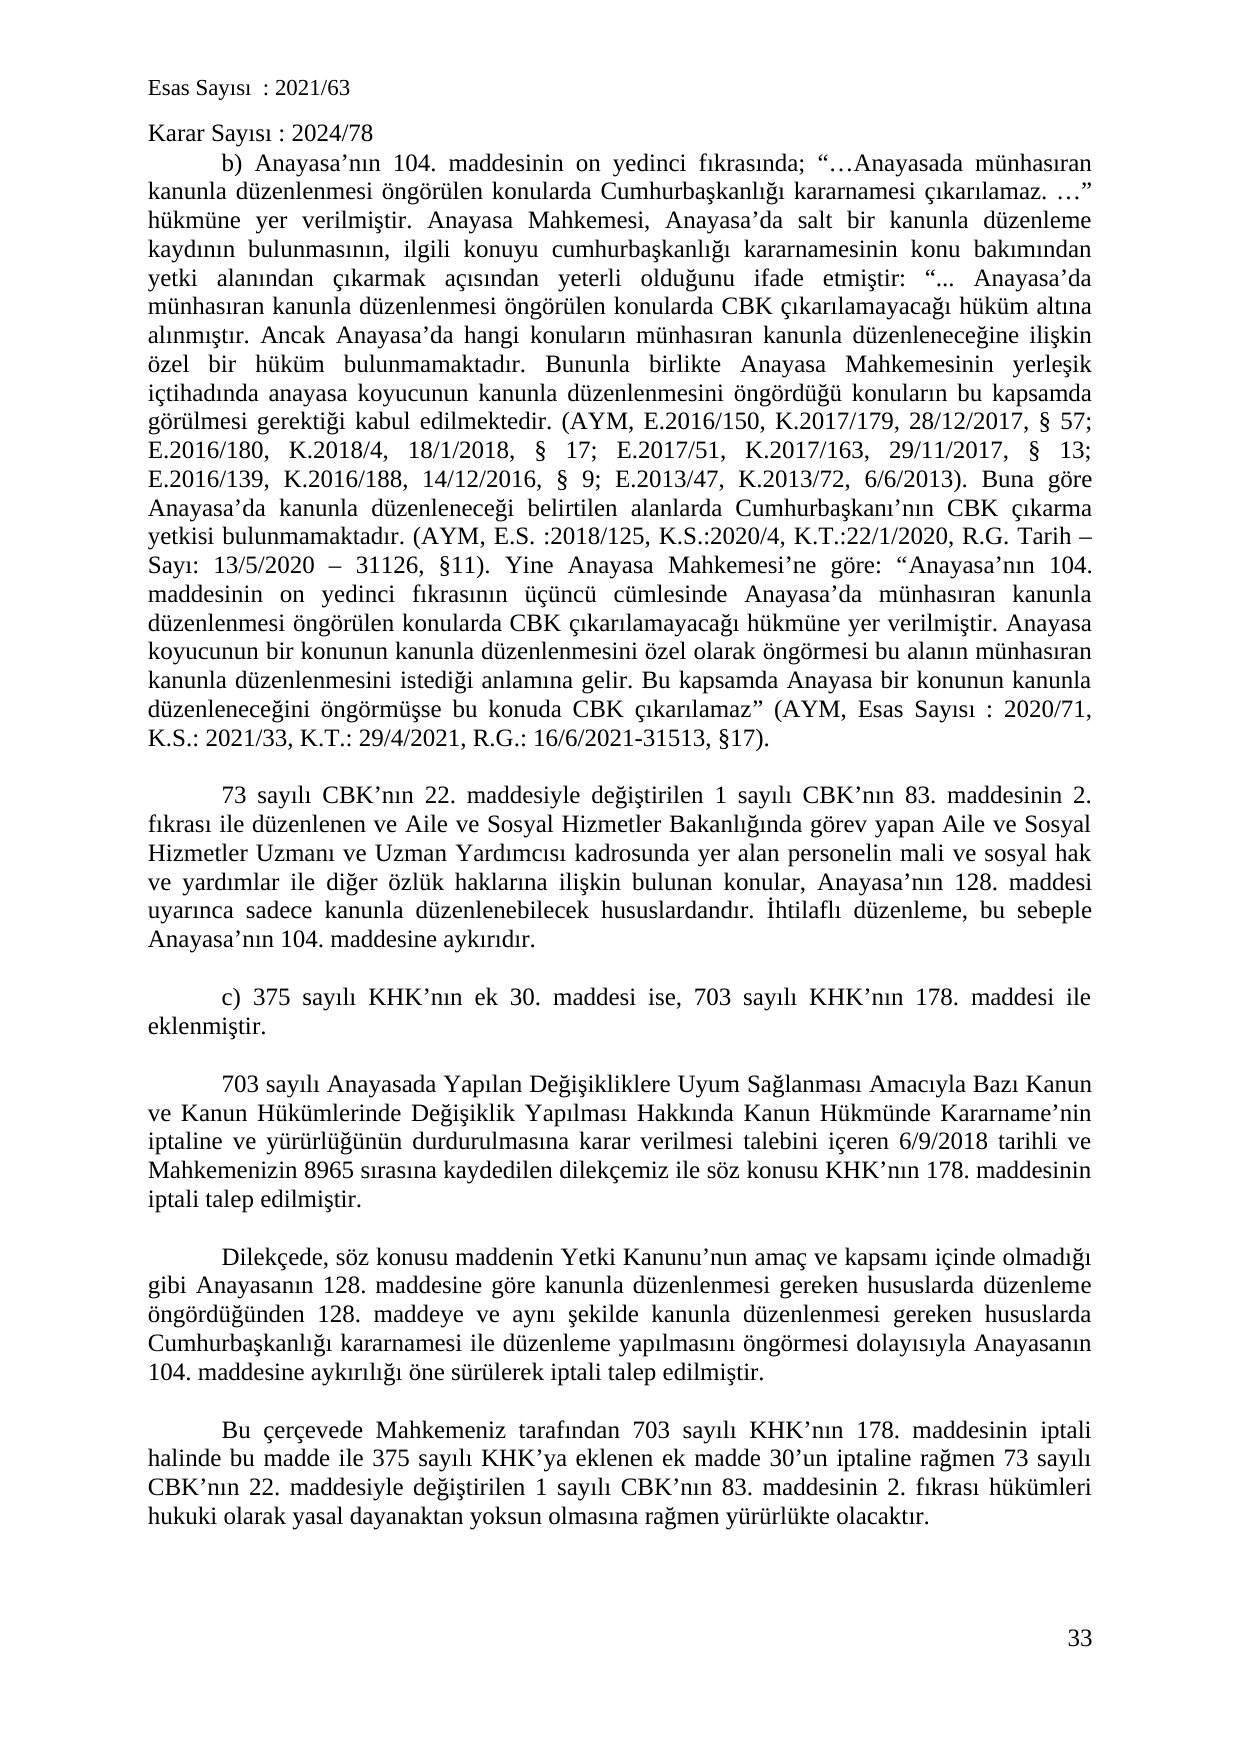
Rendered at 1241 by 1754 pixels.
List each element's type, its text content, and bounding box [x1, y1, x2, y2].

text 73 sayılı CBK’nın 22. maddesiyle değiştirilen 1 sayılı CBK’nın 83. maddesinin 2. fıkrası ile düzenlenen ve Aile ve Sosyal Hizmetler Bakanlığında görev yapan Aile ve Sosyal Hizmetler Uzmanı ve Uzman Yardımcısı kadrosunda yer alan personelin mali ve sosyal hak ve yardımlar ile diğer özlük haklarına ilişkin bulunan konular, Anayasa’nın 128. maddesi uyarınca sadece kanunla düzenlenebilecek hususlardandır. İhtilaflı düzenleme, bu sebeple Anayasa’nın 104. maddesine aykırıdır. [148, 781, 1093, 953]
text b) Anayasa’nın 104. maddesinin on yedinci fıkrasında; “…Anayasada münhasıran kanunla düzenlenmesi öngörülen konularda Cumhurbaşkanlığı kararnamesi çıkarılamaz. …” hükmüne yer verilmiştir. Anayasa Mahkemesi, Anayasa’da salt bir kanunla düzenleme kaydının bulunmasının, ilgili konuyu cumhurbaşkanlığı kararnamesinin konu bakımından yetki alanından çıkarmak açısından yeterli olduğunu ifade etmiştir: “... Anayasa’da münhasıran kanunla düzenlenmesi öngörülen konularda CBK çıkarılamayacağı hüküm altına alınmıştır. Ancak Anayasa’da hangi konuların münhasıran kanunla düzenleneceğine ilişkin özel bir hüküm bulunmamaktadır. Bununla birlikte Anayasa Mahkemesinin yerleşik içtihadında anayasa koyucunun kanunla düzenlenmesini öngördüğü konuların bu kapsamda görülmesi gerektiği kabul edilmektedir. (AYM, E.2016/150, K.2017/179, 28/12/2017, § 57; E.2016/180, K.2018/4, 18/1/2018, § 17; E.2017/51, K.2017/163, 29/11/2017, § 13; E.2016/139, K.2016/188, 14/12/2016, § 9; E.2013/47, K.2013/72, 6/6/2013). Buna göre Anayasa’da kanunla düzenleneceği belirtilen alanlarda Cumhurbaşkanı’nın CBK çıkarma yetkisi bulunmamaktadır. (AYM, E.S. :2018/125, K.S.:2020/4, K.T.:22/1/2020, R.G. Tarih – Sayı: 13/5/2020 – 31126, §11). Yine Anayasa Mahkemesi’ne göre: “Anayasa’nın 104. maddesinin on yedinci fıkrasının üçüncü cümlesinde Anayasa’da münhasıran kanunla düzenlenmesi öngörülen konularda CBK çıkarılamayacağı hükmüne yer verilmiştir. Anayasa koyucunun bir konunun kanunla düzenlenmesini özel olarak öngörmesi bu alanın münhasıran kanunla düzenlenmesini istediği anlamına gelir. Bu kapsamda Anayasa bir konunun kanunla düzenleneceğini öngörmüşse bu konuda CBK çıkarılamaz” (AYM, Esas Sayısı : 2020/71, K.S.: 2021/33, K.T.: 29/4/2021, R.G.: 16/6/2021-31513, §17). [148, 148, 1093, 751]
text Bu çerçevede Mahkemeniz tarafından 703 sayılı KHK’nın 178. maddesinin iptali halinde bu madde ile 375 sayılı KHK’ya eklenen ek madde 30’un iptaline rağmen 73 sayılı CBK’nın 22. maddesiyle değiştirilen 1 sayılı CBK’nın 83. maddesinin 2. fıkrası hükümleri hukuki olarak yasal dayanaktan yoksun olmasına rağmen yürürlükte olacaktır. [148, 1415, 1093, 1530]
text 703 sayılı Anayasada Yapılan Değişikliklere Uyum Sağlanması Amacıyla Bazı Kanun ve Kanun Hükümlerinde Değişiklik Yapılması Hakkında Kanun Hükmünde Kararname’nin iptaline ve yürürlüğünün durdurulmasına karar verilmesi talebini içeren 6/9/2018 tarihli ve Mahkemenizin 8965 sırasına kaydedilen dilekçemiz ile söz konusu KHK’nın 178. maddesinin iptali talep edilmiştir. [148, 1069, 1093, 1213]
text Dilekçede, söz konusu maddenin Yetki Kanunu’nun amaç ve kapsamı içinde olmadığı gibi Anayasanın 128. maddesine göre kanunla düzenlenmesi gereken hususlarda düzenleme öngördüğünden 128. maddeye ve aynı şekilde kanunla düzenlenmesi gereken hususlarda Cumhurbaşkanlığı kararnamesi ile düzenleme yapılmasını öngörmesi dolayısıyla Anayasanın 104. maddesine aykırılığı öne sürülerek iptali talep edilmiştir. [148, 1242, 1093, 1386]
text c) 375 sayılı KHK’nın ek 30. maddesi ise, 703 sayılı KHK’nın 178. maddesi ile eklenmiştir. [148, 982, 1093, 1040]
